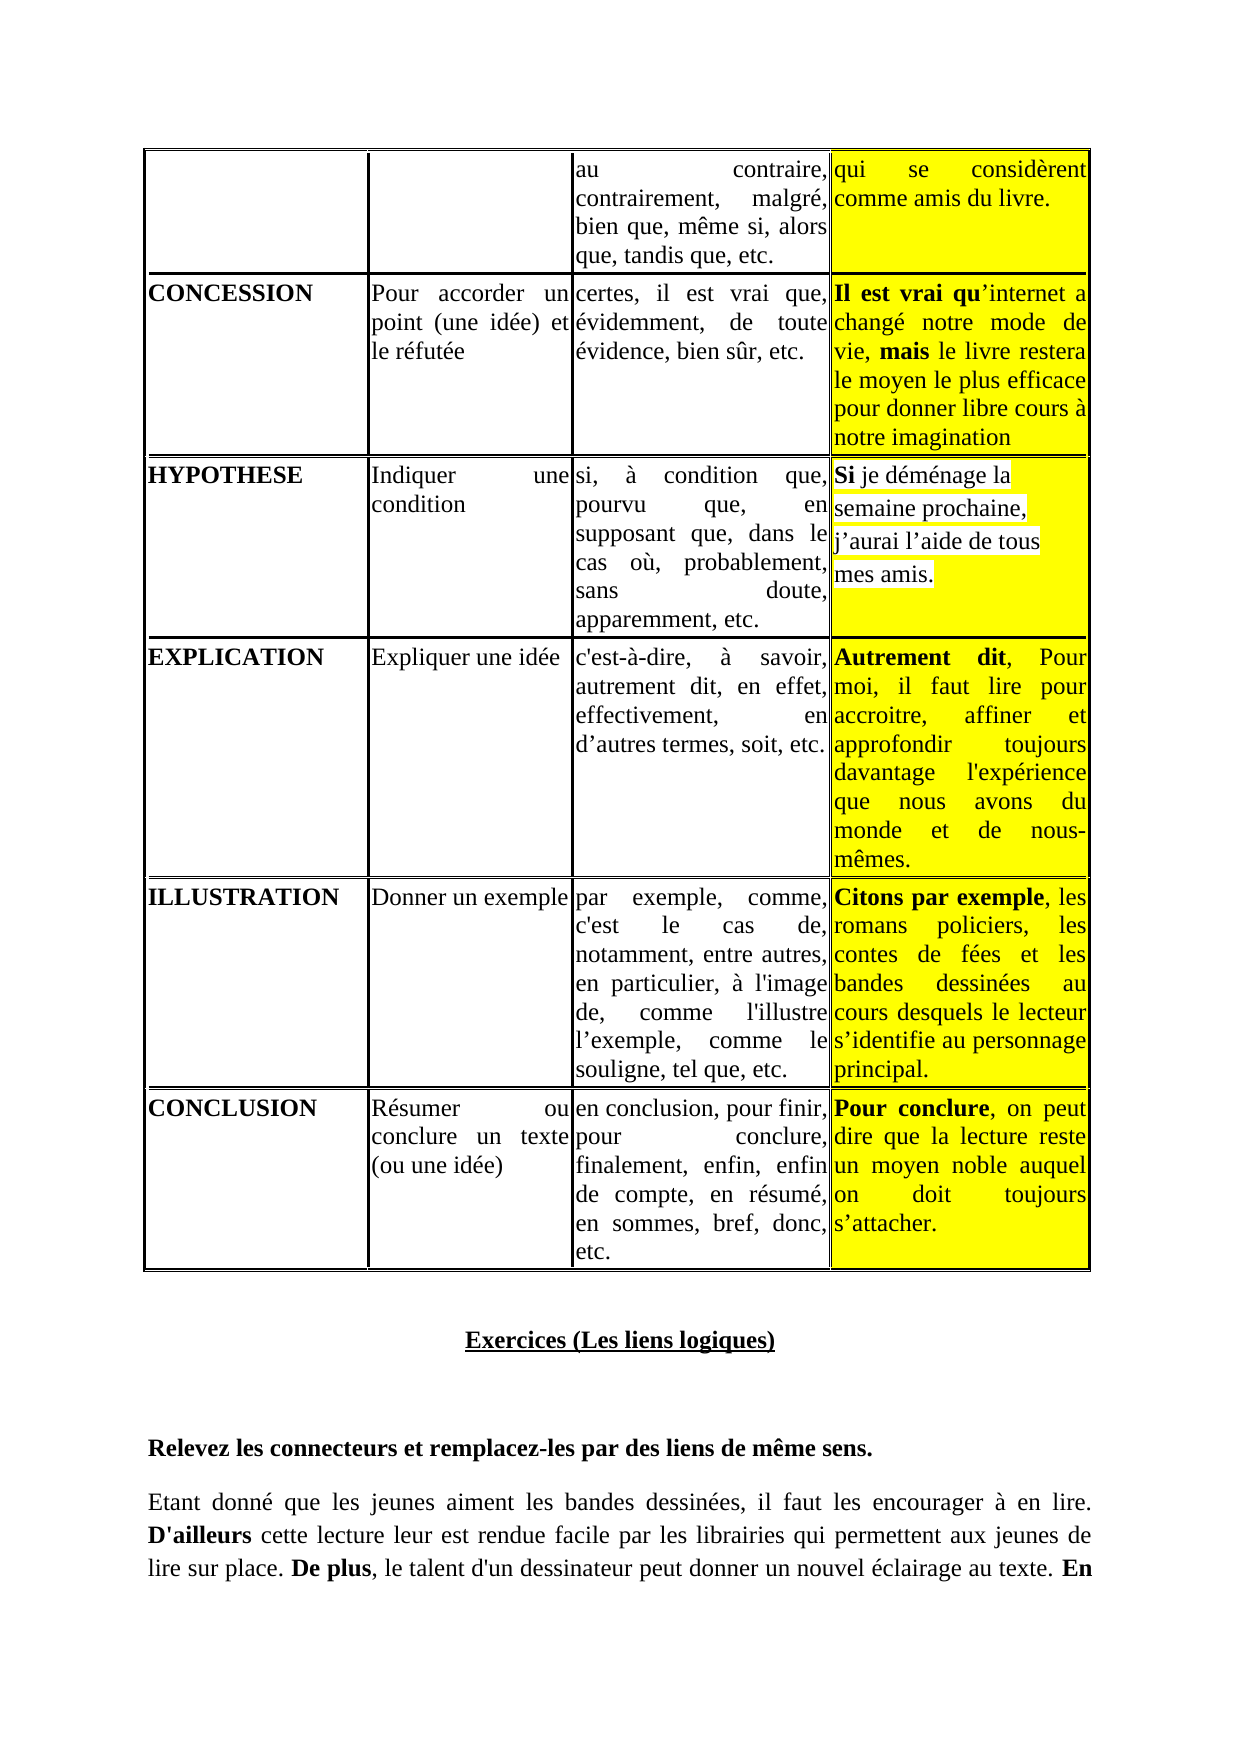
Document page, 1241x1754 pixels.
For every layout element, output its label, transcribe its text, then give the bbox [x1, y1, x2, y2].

table_cell Pour accorder un point (une idée) et le réfutée [370, 275, 571, 454]
table_cell Résumer ou conclure un texte (ou une idée) [368, 1090, 572, 1268]
table_cell Si je déménage la semaine prochaine, j’aurai l’aide de tous mes amis. [832, 454, 1089, 636]
table_cell Autrement dit, Pour moi, il faut lire pour accroitre, affiner et approfondir toujours davantage l'expérience que nous avons du monde et de nous-mêmes. [832, 636, 1088, 876]
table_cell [831, 151, 1088, 272]
table_cell Pour conclure, on peut dire que la lecture reste un moyen noble auquel on doit toujours s’attacher. [831, 1086, 1089, 1268]
text Relevez les connecteurs et remplacez-les par des liens de même sens. [148, 1433, 1093, 1462]
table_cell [572, 151, 831, 272]
table_cell en conclusion, pour finir, pour conclure, finalement, enfin, enfin de compte, en résumé, en sommes, bref, donc, etc. [572, 1090, 831, 1268]
table_cell Expliquer une idée [370, 639, 571, 876]
table_cell Il est vrai qu’internet a changé notre mode de vie, mais le livre restera le moyen le plus efficace pour donner libre cours à notre imagination [832, 272, 1088, 454]
table_cell si, à condition que, pourvu que, en supposant que, dans le cas où, probablement, sans doute, apparemment, etc. [574, 458, 829, 636]
table_cell Indiquer une condition [370, 458, 571, 636]
table_cell OPPOSITION [145, 149, 368, 272]
table_cell Donner un exemple [370, 879, 571, 1086]
table_cell CONCLUSION [146, 1086, 368, 1268]
table_cell Citons par exemple, les romans policiers, les contes de fées et les bandes dessinées au cours desquels le lecteur s’identifie au personnage principal. [831, 876, 1089, 1086]
table_cell CONCESSION [146, 272, 367, 454]
table_cell c'est-à-dire, à savoir, autrement dit, en effet, effectivement, en d’autres termes, soit, etc. [574, 639, 829, 876]
table_cell par exemple, comme, c'est le cas de, notamment, entre autres, en particulier, à l'image de, comme l'illustre l’exemple, comme le souligne, tel que, etc. [574, 879, 829, 1086]
table_cell HYPOTHESE [146, 454, 367, 636]
text Exercices (Les liens logiques) [148, 1325, 1093, 1354]
table_cell certes, il est vrai que, évidemment, de toute évidence, bien sûr, etc. [574, 275, 829, 454]
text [148, 1487, 1093, 1582]
table_cell ILLUSTRATION [145, 876, 368, 1086]
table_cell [368, 151, 572, 272]
table_cell EXPLICATION [146, 636, 367, 876]
